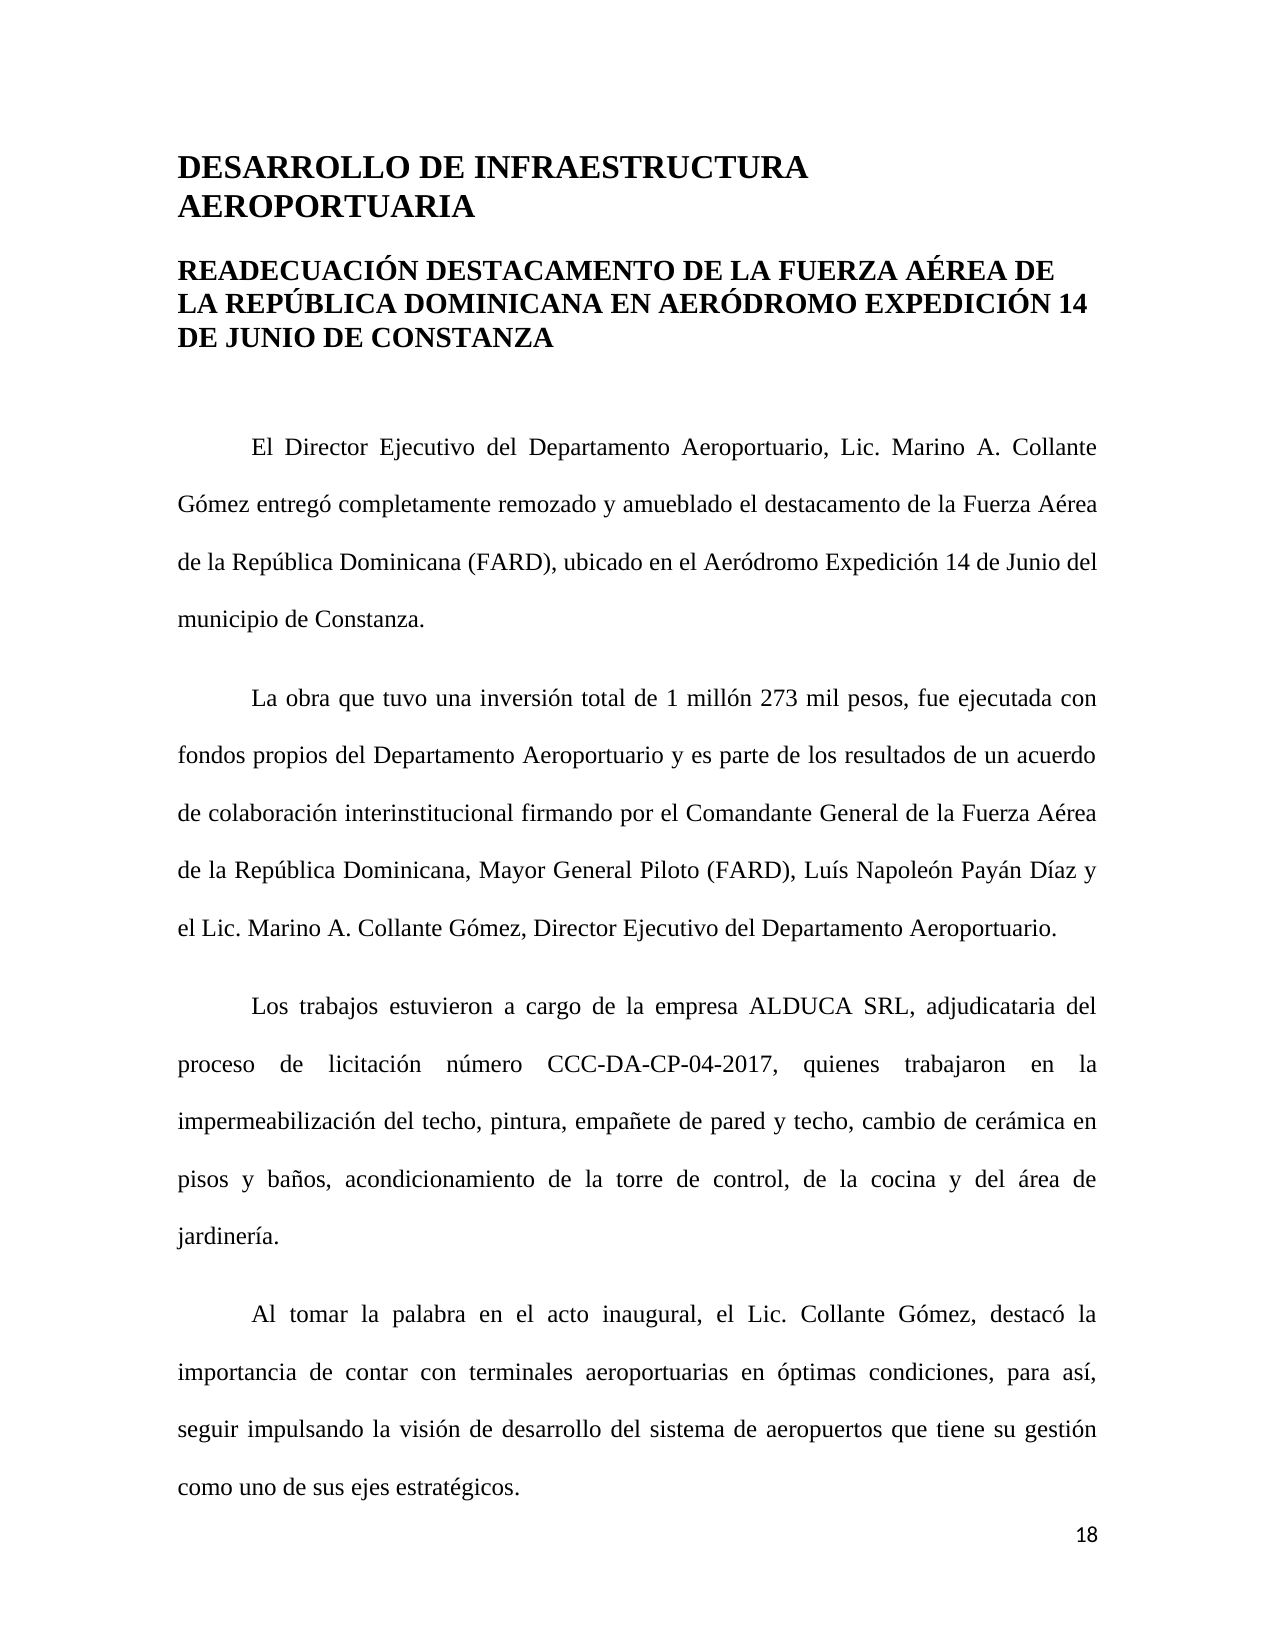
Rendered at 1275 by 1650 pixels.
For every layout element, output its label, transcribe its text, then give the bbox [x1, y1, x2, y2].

text El Director Ejecutivo del Departamento Aeroportuario, Lic. Marino A. Collante Gómez entregó completamente remozado y amueblado el destacamento de la Fuerza Aérea de la República Dominicana (FARD), ubicado en el Aeródromo Expedición 14 de Junio del municipio de Constanza. [177, 432, 1098, 633]
text La obra que tuvo una inversión total de 1 millón 273 mil pesos, fue ejecutada con fondos propios del Departamento Aeroportuario y es parte de los resultados de un acuerdo de colaboración interinstitucional firmando por el Comandante General de la Fuerza Aérea de la República Dominicana, Mayor General Piloto (FARD), Luís Napoleón Payán Díaz y el Lic. Marino A. Collante Gómez, Director Ejecutivo del Departamento Aeroportuario. [177, 683, 1098, 942]
text Al tomar la palabra en el acto inaugural, el Lic. Collante Gómez, destacó la importancia de contar con terminales aeroportuarias en óptimas condiciones, para así, seguir impulsando la visión de desarrollo del sistema de aeropuertos que tiene su gestión como uno de sus ejes estratégicos. [177, 1299, 1098, 1501]
text READECUACIÓN DESTACAMENTO DE LA FUERZA AÉREA DE LA REPÚBLICA DOMINICANA EN AERÓDROMO EXPEDICIÓN 14 DE JUNIO DE CONSTANZA [177, 253, 1098, 354]
text DESARROLLO DE INFRAESTRUCTURA AEROPORTUARIA [177, 148, 1098, 224]
text Los trabajos estuvieron a cargo de la empresa ALDUCA SRL, adjudicataria del proceso de licitación número CCC-DA-CP-04-2017, quienes trabajaron en la impermeabilización del techo, pintura, empañete de pared y techo, cambio de cerámica en pisos y baños, acondicionamiento de la torre de control, de la cocina y del área de jardinería. [177, 991, 1098, 1250]
